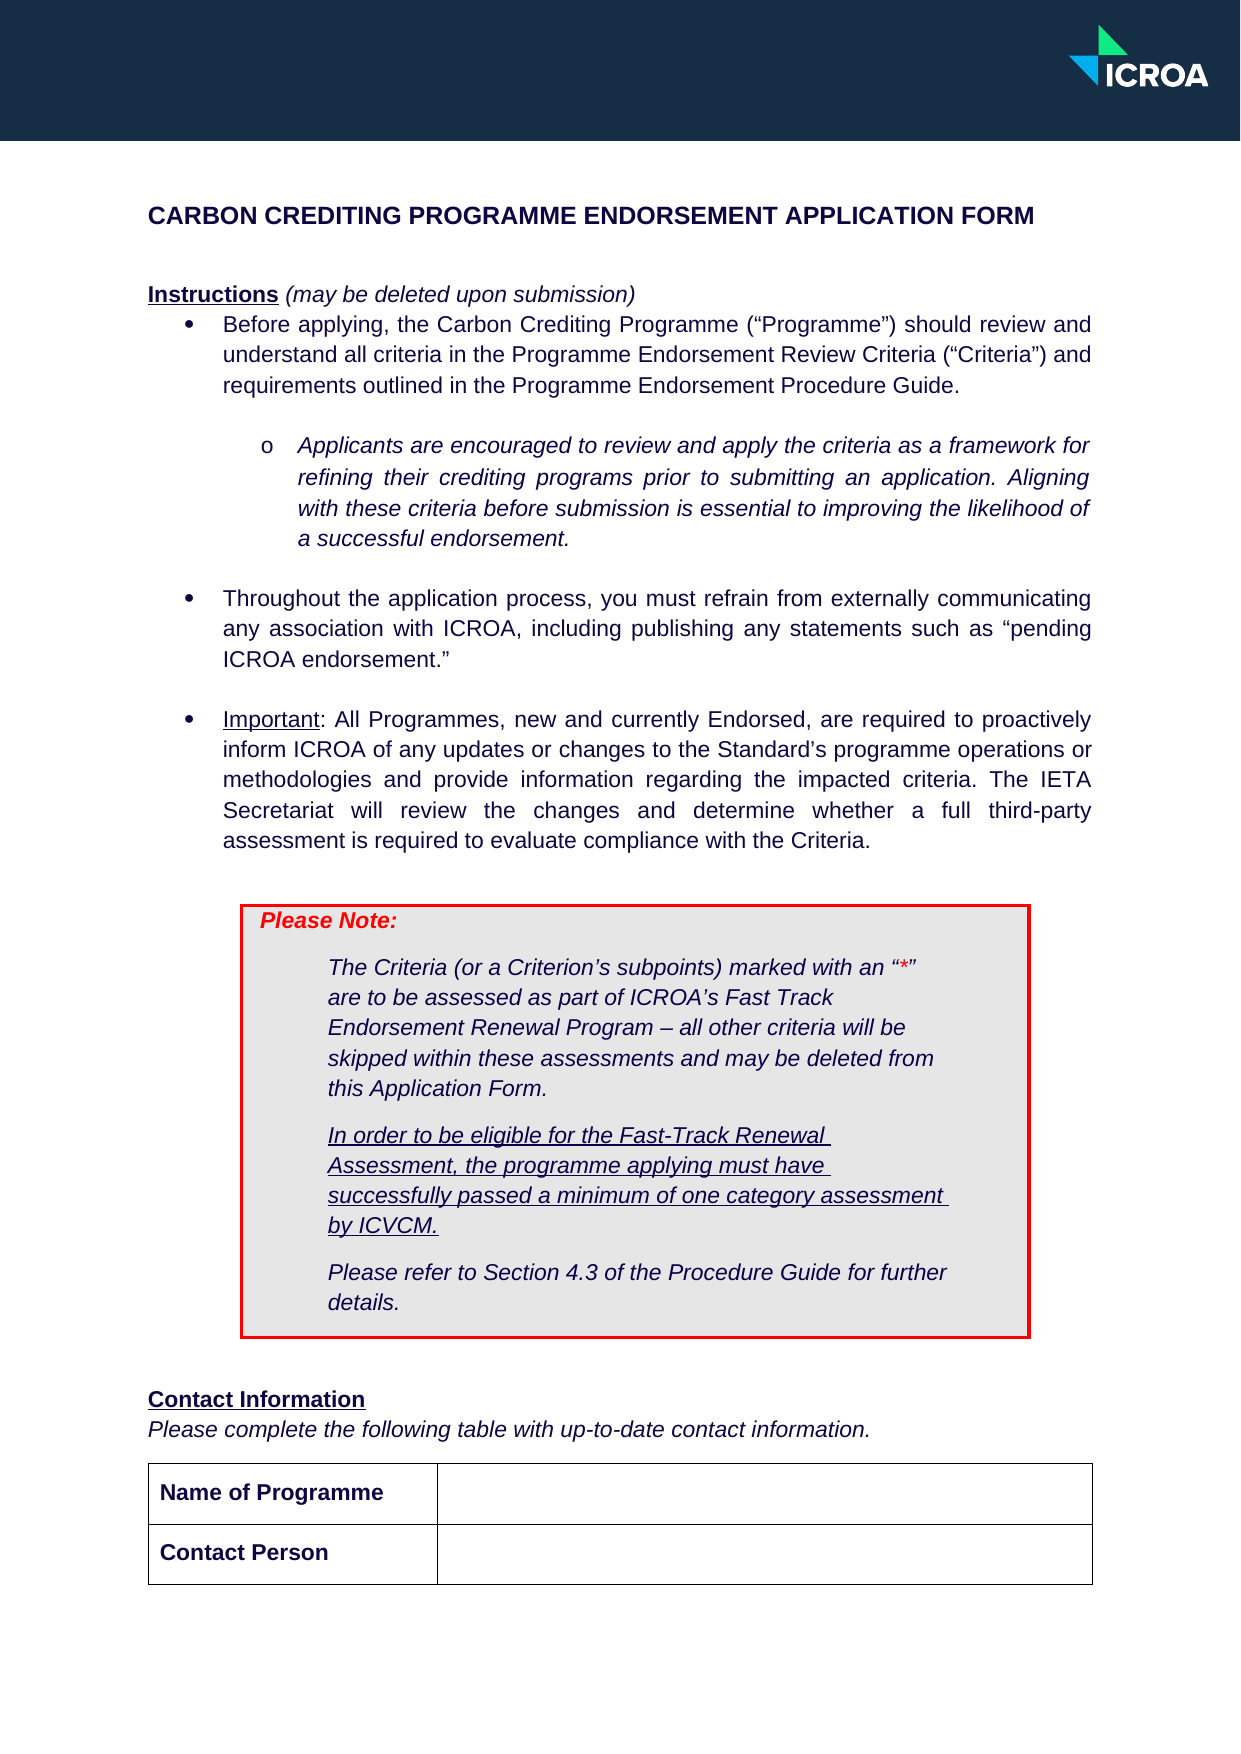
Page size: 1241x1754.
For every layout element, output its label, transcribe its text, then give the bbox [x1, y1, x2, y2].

subtitle Contact Information [148, 1386, 1092, 1412]
list Applicants are encouraged to review and apply the criteria as a framework for refining their crediting programs prior to submitting an application. Aligning with these criteria before submission is essential to improving the likelihood of a successful endorsement. [260, 432, 1092, 551]
list Throughout the application process, you must refrain from externally communicating any association with ICROA, including publishing any statements such as “pending ICROA endorsement.” [185, 585, 1092, 672]
subtitle CARBON CREDITING PROGRAMME ENDORSEMENT APPLICATION FORM [148, 201, 1092, 230]
text Please complete the following table with up-to-date contact information. [148, 1416, 1092, 1443]
table_header Please Note: The Criteria (or a Criterion’s subpoints) marked with an “*” are to be assessed as part of ICROA’s Fast Track Endorsement Renewal Program – all other criteria will be skipped within these assessments and may be deleted from this Application Form. In order to be eligible for the Fast-Track Renewal Assessment, the programme applying must have successfully passed a minimum of one category assessment by ICVCM. Please refer to Section 4.3 of the Procedure Guide for further details. [243, 907, 1027, 1336]
table_cell Contact Person [149, 1525, 437, 1584]
table_header Name of Programme [149, 1464, 437, 1524]
table_cell [438, 1525, 1092, 1584]
subtitle Instructions (may be deleted upon submission) [148, 281, 1092, 307]
table_header [438, 1464, 1092, 1524]
list Before applying, the Carbon Crediting Programme (“Programme”) should review and understand all criteria in the Programme Endorsement Review Criteria (“Criteria”) and requirements outlined in the Programme Endorsement Procedure Guide. [185, 311, 1092, 398]
list Important: All Programmes, new and currently Endorsed, are required to proactively inform ICROA of any updates or changes to the Standard’s programme operations or methodologies and provide information regarding the impacted criteria. The IETA Secretariat will review the changes and determine whether a full third-party assessment is required to evaluate compliance with the Criteria. [185, 706, 1092, 853]
picture [0, 0, 1241, 141]
